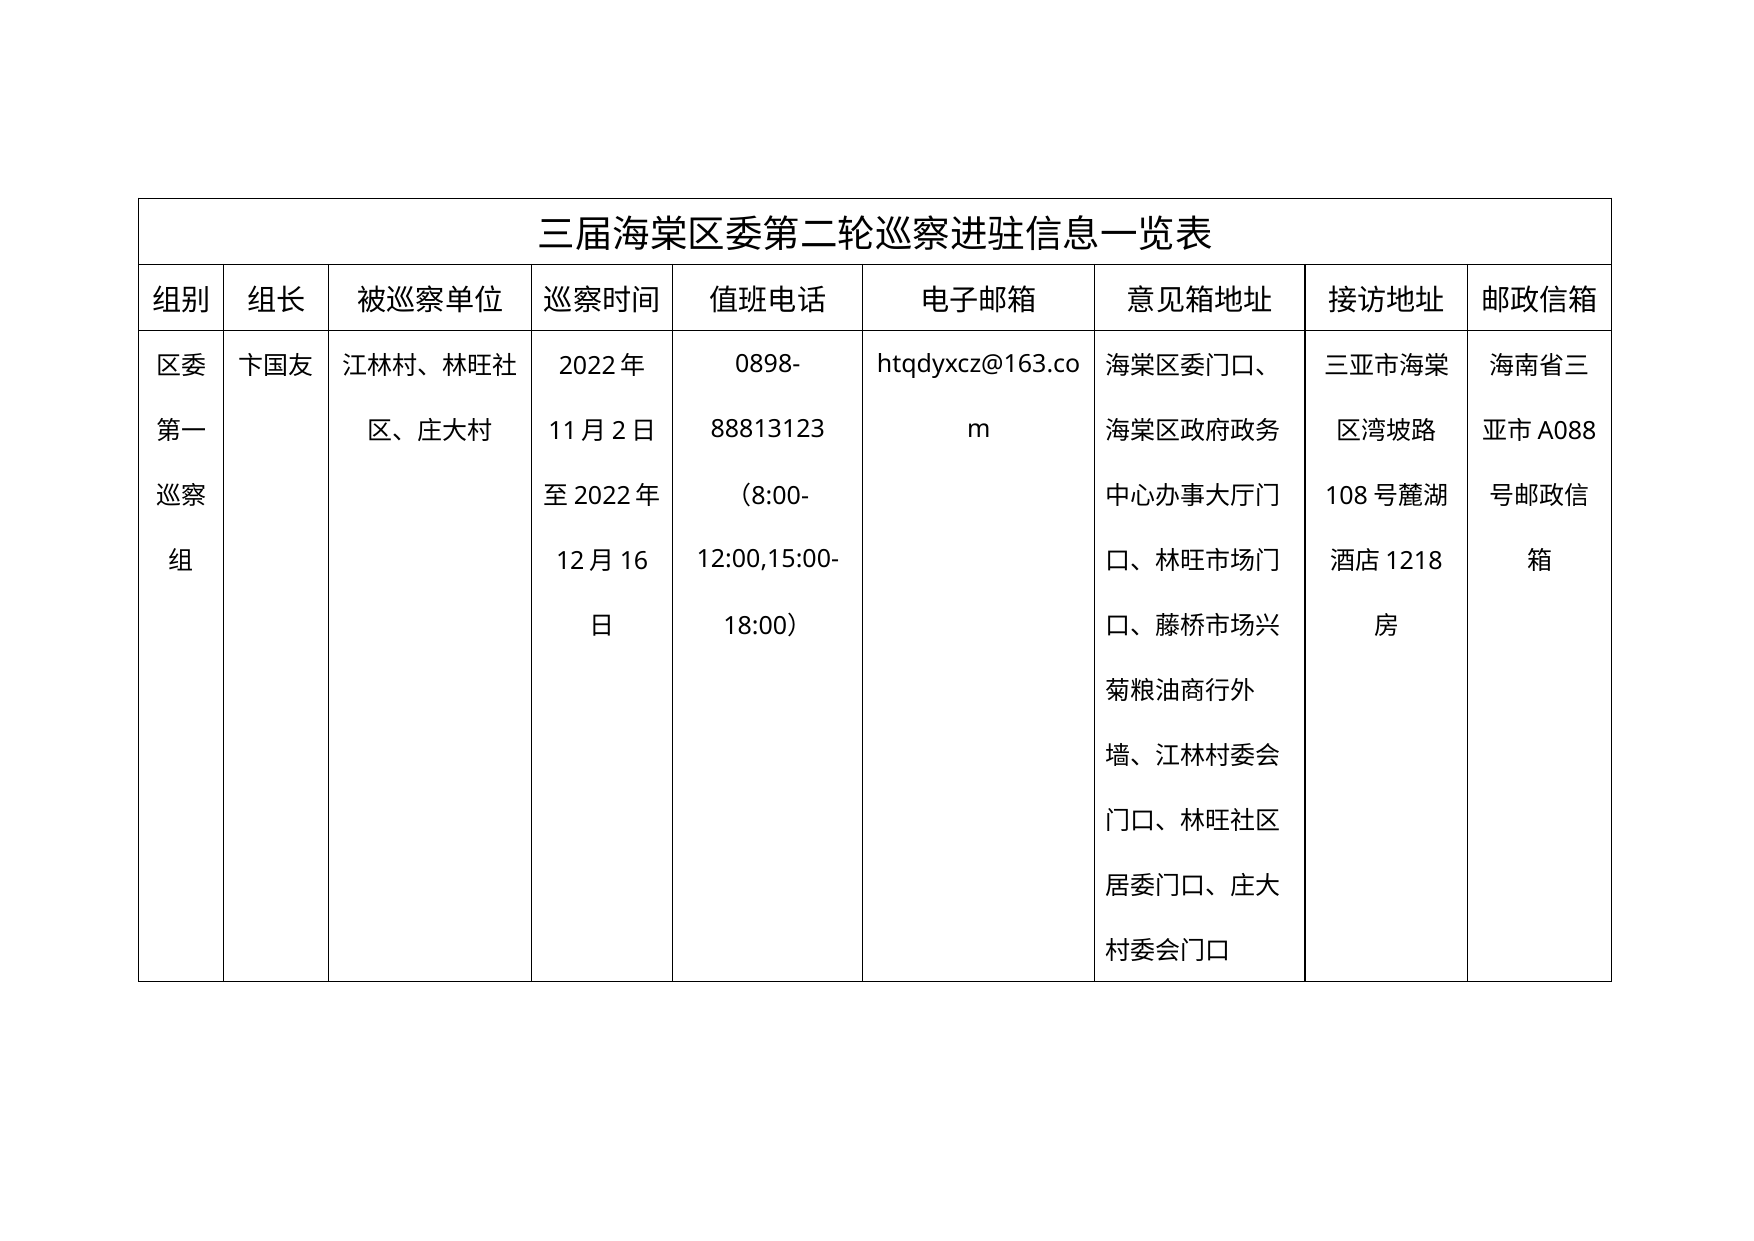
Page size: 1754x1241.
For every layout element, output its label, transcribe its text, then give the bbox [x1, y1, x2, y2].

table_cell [1095, 331, 1304, 981]
table_cell 接访地址 [1306, 265, 1467, 330]
table_cell 组别 [139, 265, 223, 330]
table_cell 电子邮箱 [863, 265, 1094, 330]
table_cell 邮政信箱 [1468, 265, 1611, 330]
table_cell 值班电话 [673, 265, 862, 330]
table_cell htqdyxcz@163.com [863, 331, 1094, 981]
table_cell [673, 331, 862, 981]
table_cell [532, 331, 672, 981]
table_cell 巡察时间 [532, 265, 672, 330]
table_header 三届海棠区委第二轮巡察进驻信息一览表 [139, 199, 1611, 264]
table_cell 卞国友 [224, 331, 328, 981]
table_cell 被巡察单位 [329, 265, 531, 330]
table_cell 区委第一巡察组 [139, 331, 223, 981]
table_cell 意见箱地址 [1095, 265, 1304, 330]
table_cell 组长 [224, 265, 328, 330]
table_cell 江林村、林旺社区、庄大村 [329, 331, 531, 981]
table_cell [1306, 331, 1467, 981]
table_cell 海南省三亚市A088号邮政信箱 [1468, 331, 1611, 981]
